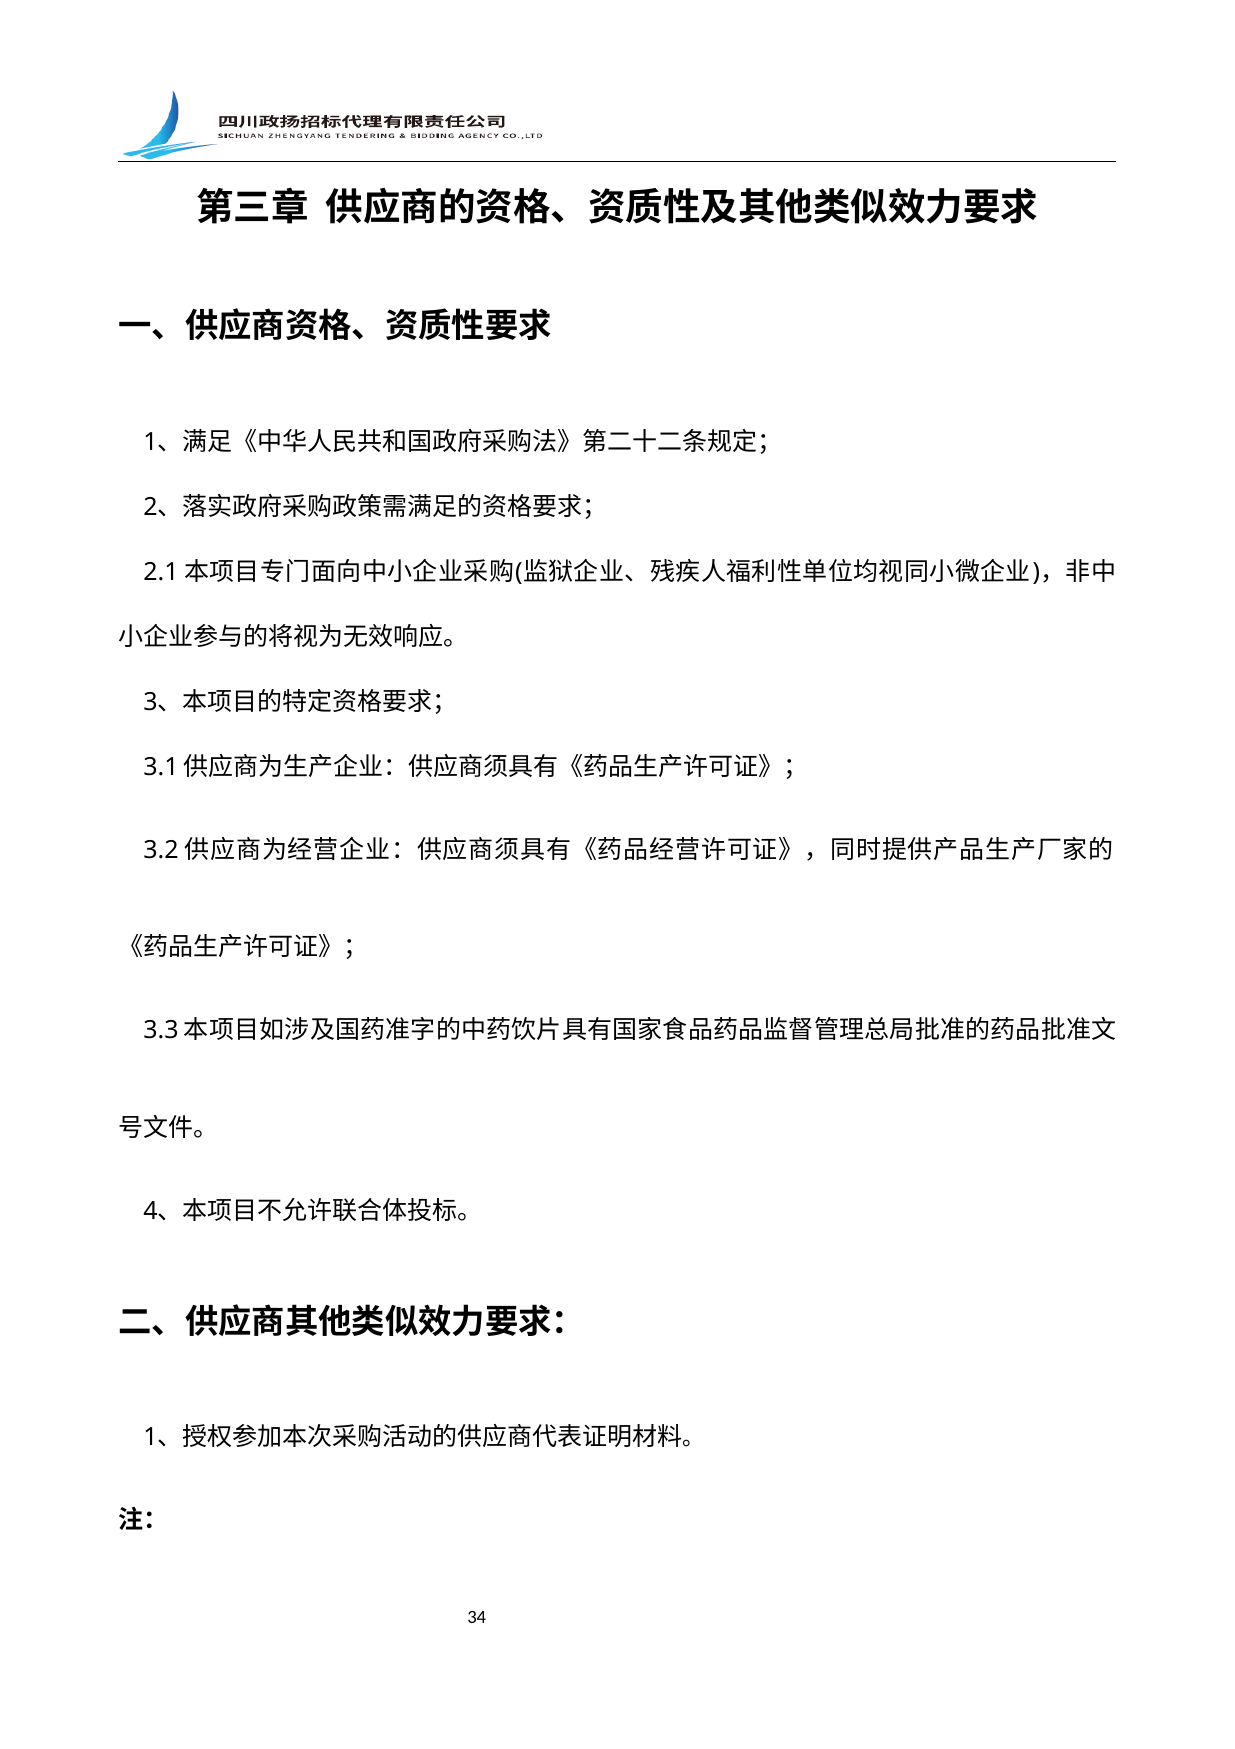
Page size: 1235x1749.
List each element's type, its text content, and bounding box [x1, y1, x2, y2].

text 1、授权参加本次采购活动的供应商代表证明材料。 [118, 1402, 1116, 1467]
list 本项目不允许联合体投标。 [118, 1176, 1116, 1241]
picture [118, 88, 546, 159]
subtitle 二、供应商其他类似效力要求： [118, 1286, 1116, 1351]
text 2、落实政府采购政策需满足的资格要求； [118, 472, 1116, 537]
text 注： [118, 1486, 1116, 1551]
text 3、本项目的特定资格要求； [118, 667, 1116, 732]
text 2.1本项目专门面向中小企业采购(监狱企业、残疾人福利性单位均视同小微企业)，非中小企业参与的将视为无效响应。 [118, 537, 1116, 667]
text 1、满足《中华人民共和国政府采购法》第二十二条规定； [118, 407, 1116, 472]
text 3.1供应商为生产企业：供应商须具有《药品生产许可证》； [118, 732, 1116, 797]
text 3.3本项目如涉及国药准字的中药饮片具有国家食品药品监督管理总局批准的药品批准文号文件。 [118, 995, 1116, 1158]
text 第三章 供应商的资格、资质性及其他类似效力要求 [118, 171, 1116, 236]
text 3.2供应商为经营企业：供应商须具有《药品经营许可证》，同时提供产品生产厂家的《药品生产许可证》； [118, 815, 1116, 977]
subtitle 一、供应商资格、资质性要求 [118, 291, 1116, 356]
